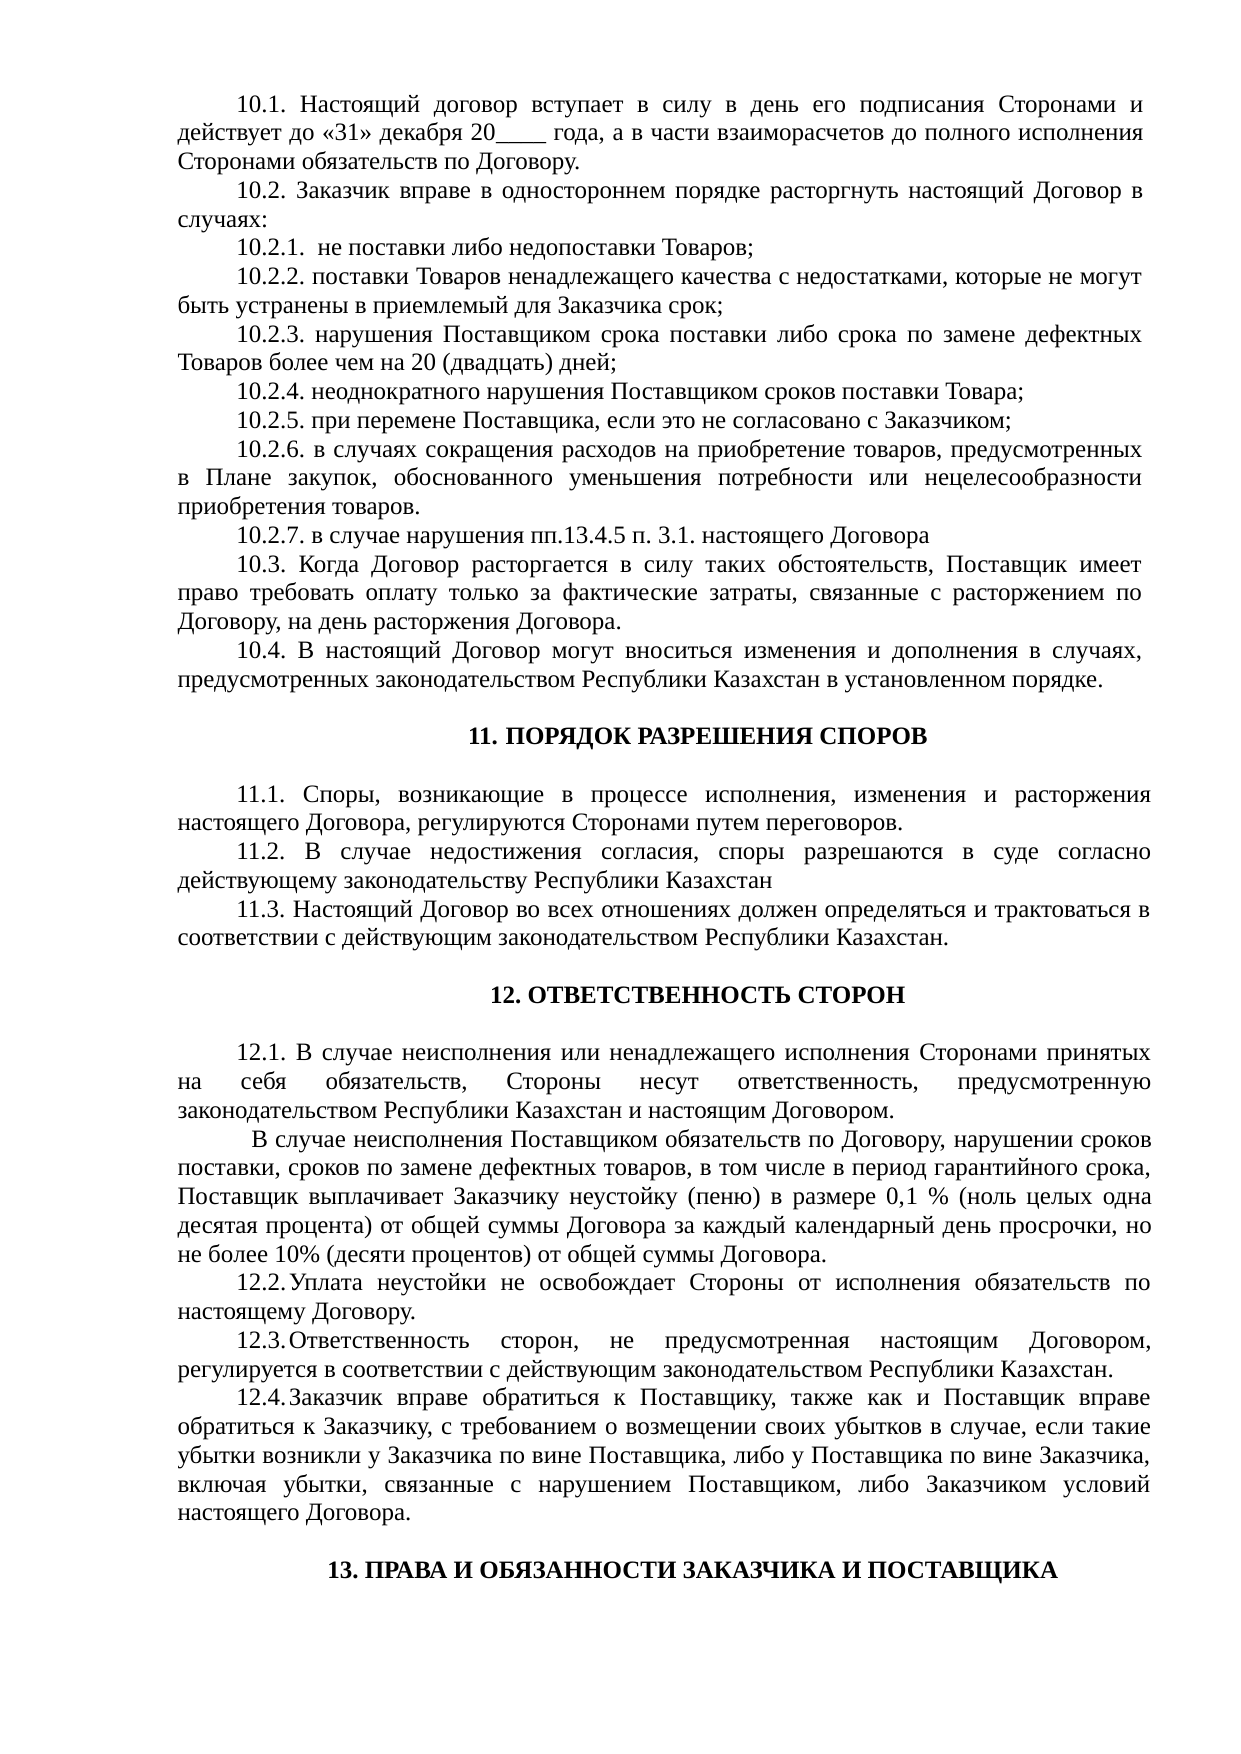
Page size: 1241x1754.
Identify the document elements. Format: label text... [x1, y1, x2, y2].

text 11.3. Настоящий Договор во всех отношениях должен определяться и трактоваться в соответствии с действующим законодательством Республики Казахстан. [177, 894, 1152, 951]
list Заказчик вправе обратиться к Поставщику, также как и Поставщик вправе обратиться к Заказчику, с требованием о возмещении своих убытков в случае, если такие убытки возникли у Заказчика по вине Поставщика, либо у Поставщика по вине Заказчика, включая убытки, связанные с нарушением Поставщиком, либо Заказчиком условий настоящего Договора. [177, 1382, 1152, 1526]
text 10.4. В настоящий Договор могут вноситься изменения и дополнения в случаях, предусмотренных законодательством Республики Казахстан в установленном порядке. [177, 635, 1143, 692]
list Уплата неустойки не освобождает Стороны от исполнения обязательств по настоящему Договору. [177, 1267, 1152, 1325]
list ПОРЯДОК РАЗРЕШЕНИЯ СПОРОВ [252, 721, 1143, 750]
text В случае неисполнения Поставщиком обязательств по Договору, нарушении сроков поставки, сроков по замене дефектных товаров, в том числе в период гарантийного срока, Поставщик выплачивает Заказчику неустойку (пеню) в размере 0,1 % (ноль целых одна десятая процента) от общей суммы Договора за каждый календарный день просрочки, но не более 10% (десяти процентов) от общей суммы Договора. [177, 1124, 1152, 1267]
text 10.2.6. в случаях сокращения расходов на приобретение товаров, предусмотренных в Плане закупок, обоснованного уменьшения потребности или нецелесообразности приобретения товаров. [177, 434, 1143, 520]
list ПРАВА И ОБЯЗАННОСТИ ЗАКАЗЧИКА И ПОСТАВЩИКА [252, 1555, 1152, 1584]
text 11.2. В случае недостижения согласия, споры разрешаются в суде согласно действующему законодательству Республики Казахстан [177, 836, 1152, 894]
list Ответственность сторон, не предусмотренная настоящим Договором, регулируется в соответствии с действующим законодательством Республики Казахстан. [177, 1325, 1152, 1382]
text 10.2.2. поставки Товаров ненадлежащего качества с недостатками, которые не могут быть устранены в приемлемый для Заказчика срок; [177, 261, 1143, 319]
text 12.1. В случае неисполнения или ненадлежащего исполнения Сторонами принятых на себя обязательств, Стороны несут ответственность, предусмотренную законодательством Республики Казахстан и настоящим Договором. [177, 1037, 1152, 1124]
text 10.1. Настоящий договор вступает в силу в день его подписания Сторонами и действует до «31» декабря 20____ года, а в части взаиморасчетов до полного исполнения Сторонами обязательств по Договору. [177, 89, 1144, 175]
text 10.2.1. не поставки либо недопоставки Товаров; [177, 232, 1143, 261]
text 10.2.5. при перемене Поставщика, если это не согласовано с Заказчиком; [177, 405, 1143, 434]
text 10.3. Когда Договор расторгается в силу таких обстоятельств, Поставщик имеет право требовать оплату только за фактические затраты, связанные с расторжением по Договору, на день расторжения Договора. [177, 549, 1143, 635]
list ОТВЕТСТВЕННОСТЬ СТОРОН [252, 980, 1143, 1009]
text 10.2. Заказчик вправе в одностороннем порядке расторгнуть настоящий Договор в случаях: [177, 175, 1144, 232]
text 10.2.3. нарушения Поставщиком срока поставки либо срока по замене дефектных Товаров более чем на 20 (двадцать) дней; [177, 319, 1143, 376]
text 10.2.7. в случае нарушения пп.13.4.5 п. 3.1. настоящего Договора [177, 520, 1143, 549]
text 11.1. Споры, возникающие в процессе исполнения, изменения и расторжения настоящего Договора, регулируются Сторонами путем переговоров. [177, 779, 1152, 836]
text 10.2.4. неоднократного нарушения Поставщиком сроков поставки Товара; [177, 376, 1143, 405]
